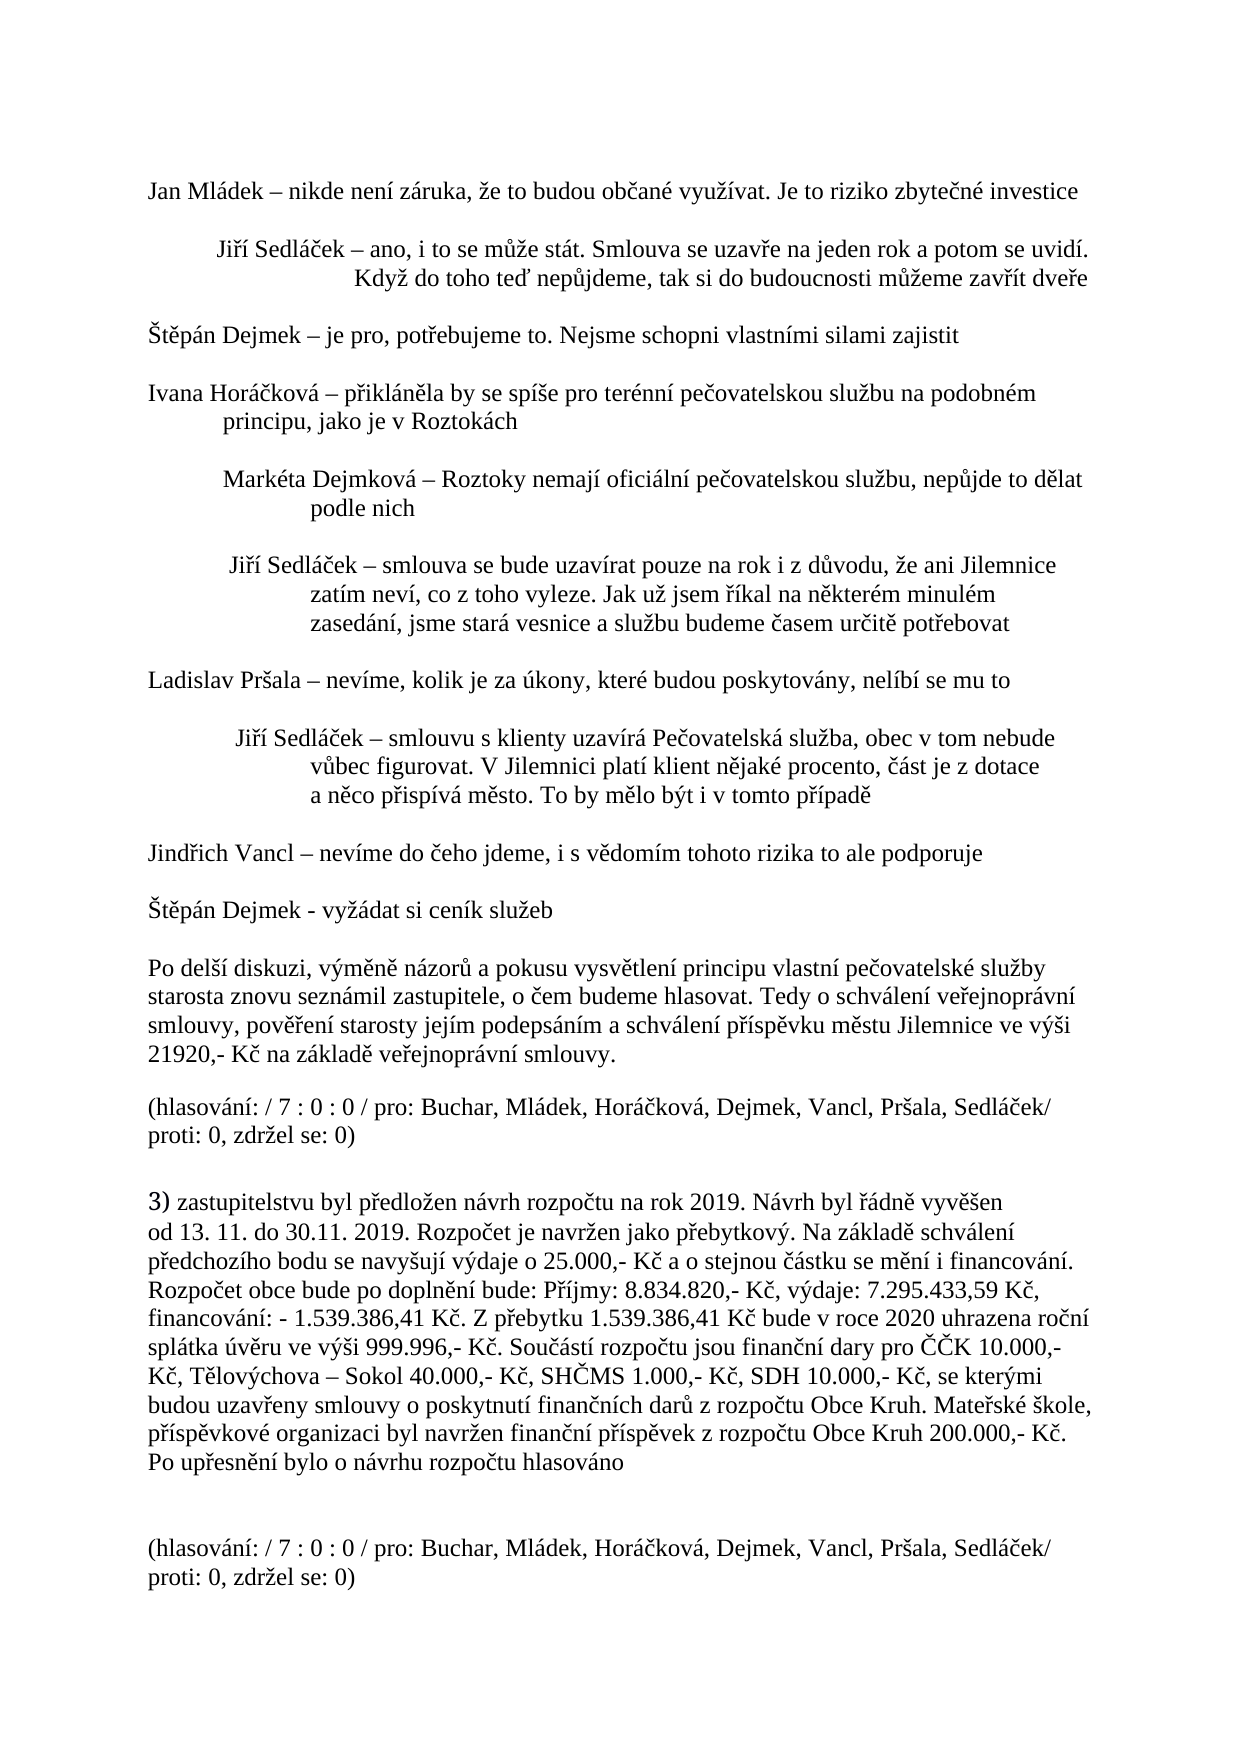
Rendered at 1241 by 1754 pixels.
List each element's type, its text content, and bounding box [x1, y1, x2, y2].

text proti: 0, zdržel se: 0) [148, 1562, 1093, 1591]
text a něco přispívá město. To by mělo být i v tomto případě [148, 780, 1093, 809]
text Když do toho teď nepůjdeme, tak si do budoucnosti můžeme zavřít dveře [148, 263, 1093, 291]
text Ivana Horáčková – přikláněla by se spíše pro terénní pečovatelskou službu na podobném [148, 378, 1093, 406]
text (hlasování: / 7 : 0 : 0 / pro: Buchar, Mládek, Horáčková, Dejmek, Vancl, Pršala, Sedláček/ [148, 1092, 1093, 1120]
text zatím neví, co z toho vyleze. Jak už jsem říkal na některém minulém [148, 579, 1093, 608]
text vůbec figurovat. V Jilemnici platí klient nějaké procento, část je z dotace [148, 751, 1093, 780]
text Štěpán Dejmek – je pro, potřebujeme to. Nejsme schopni vlastními silami zajistit [148, 320, 1093, 349]
text Markéta Dejmková – Roztoky nemají oficiální pečovatelskou službu, nepůjde to dělat [148, 464, 1093, 493]
text od 13. 11. do 30.11. 2019. Rozpočet je navržen jako přebytkový. Na základě schválení předchozího bodu se navyšují výdaje o 25.000,- Kč a o stejnou částku se mění i financování. Rozpočet obce bude po doplnění bude: Příjmy: 8.834.820,- Kč, výdaje: 7.295.433,59 Kč, financování: - 1.539.386,41 Kč. Z přebytku 1.539.386,41 Kč bude v roce 2020 uhrazena roční splátka úvěru ve výši 999.996,- Kč. Součástí rozpočtu jsou finanční dary pro ČČK 10.000,- Kč, Tělovýchova – Sokol 40.000,- Kč, SHČMS 1.000,- Kč, SDH 10.000,- Kč, se kterými budou uzavřeny smlouvy o poskytnutí finančních darů z rozpočtu Obce Kruh. Mateřské škole, příspěvkové organizaci byl navržen finanční příspěvek z rozpočtu Obce Kruh 200.000,- Kč. Po upřesnění bylo o návrhu rozpočtu hlasováno [148, 1217, 1093, 1476]
text Po delší diskuzi, výměně názorů a pokusu vysvětlení principu vlastní pečovatelské služby starosta znovu seznámil zastupitele, o čem budeme hlasovat. Tedy o schválení veřejnoprávní smlouvy, pověření starosty jejím podepsáním a schválení příspěvku městu Jilemnice ve výši 21920,- Kč na základě veřejnoprávní smlouvy. [148, 953, 1093, 1068]
text Jiří Sedláček – ano, i to se může stát. Smlouva se uzavře na jeden rok a potom se uvidí. [148, 234, 1093, 263]
text Jindřich Vancl – nevíme do čeho jdeme, i s vědomím tohoto rizika to ale podporuje [148, 838, 1093, 866]
text podle nich [148, 493, 1093, 521]
text principu, jako je v Roztokách [148, 406, 1093, 435]
text Jiří Sedláček – smlouva se bude uzavírat pouze na rok i z důvodu, že ani Jilemnice [148, 550, 1093, 579]
text (hlasování: / 7 : 0 : 0 / pro: Buchar, Mládek, Horáčková, Dejmek, Vancl, Pršala, Sedláček/ [148, 1533, 1093, 1562]
text Jiří Sedláček – smlouvu s klienty uzavírá Pečovatelská služba, obec v tom nebude [148, 723, 1093, 751]
text Ladislav Pršala – nevíme, kolik je za úkony, které budou poskytovány, nelíbí se mu to [148, 665, 1093, 694]
text 3) zastupitelstvu byl předložen návrh rozpočtu na rok 2019. Návrh byl řádně vyvěšen [148, 1183, 1093, 1217]
text proti: 0, zdržel se: 0) [148, 1120, 1093, 1149]
text Štěpán Dejmek - vyžádat si ceník služeb [148, 895, 1093, 924]
text Jan Mládek – nikde není záruka, že to budou občané využívat. Je to riziko zbytečné investice [148, 176, 1093, 205]
text zasedání, jsme stará vesnice a službu budeme časem určitě potřebovat [148, 608, 1093, 636]
